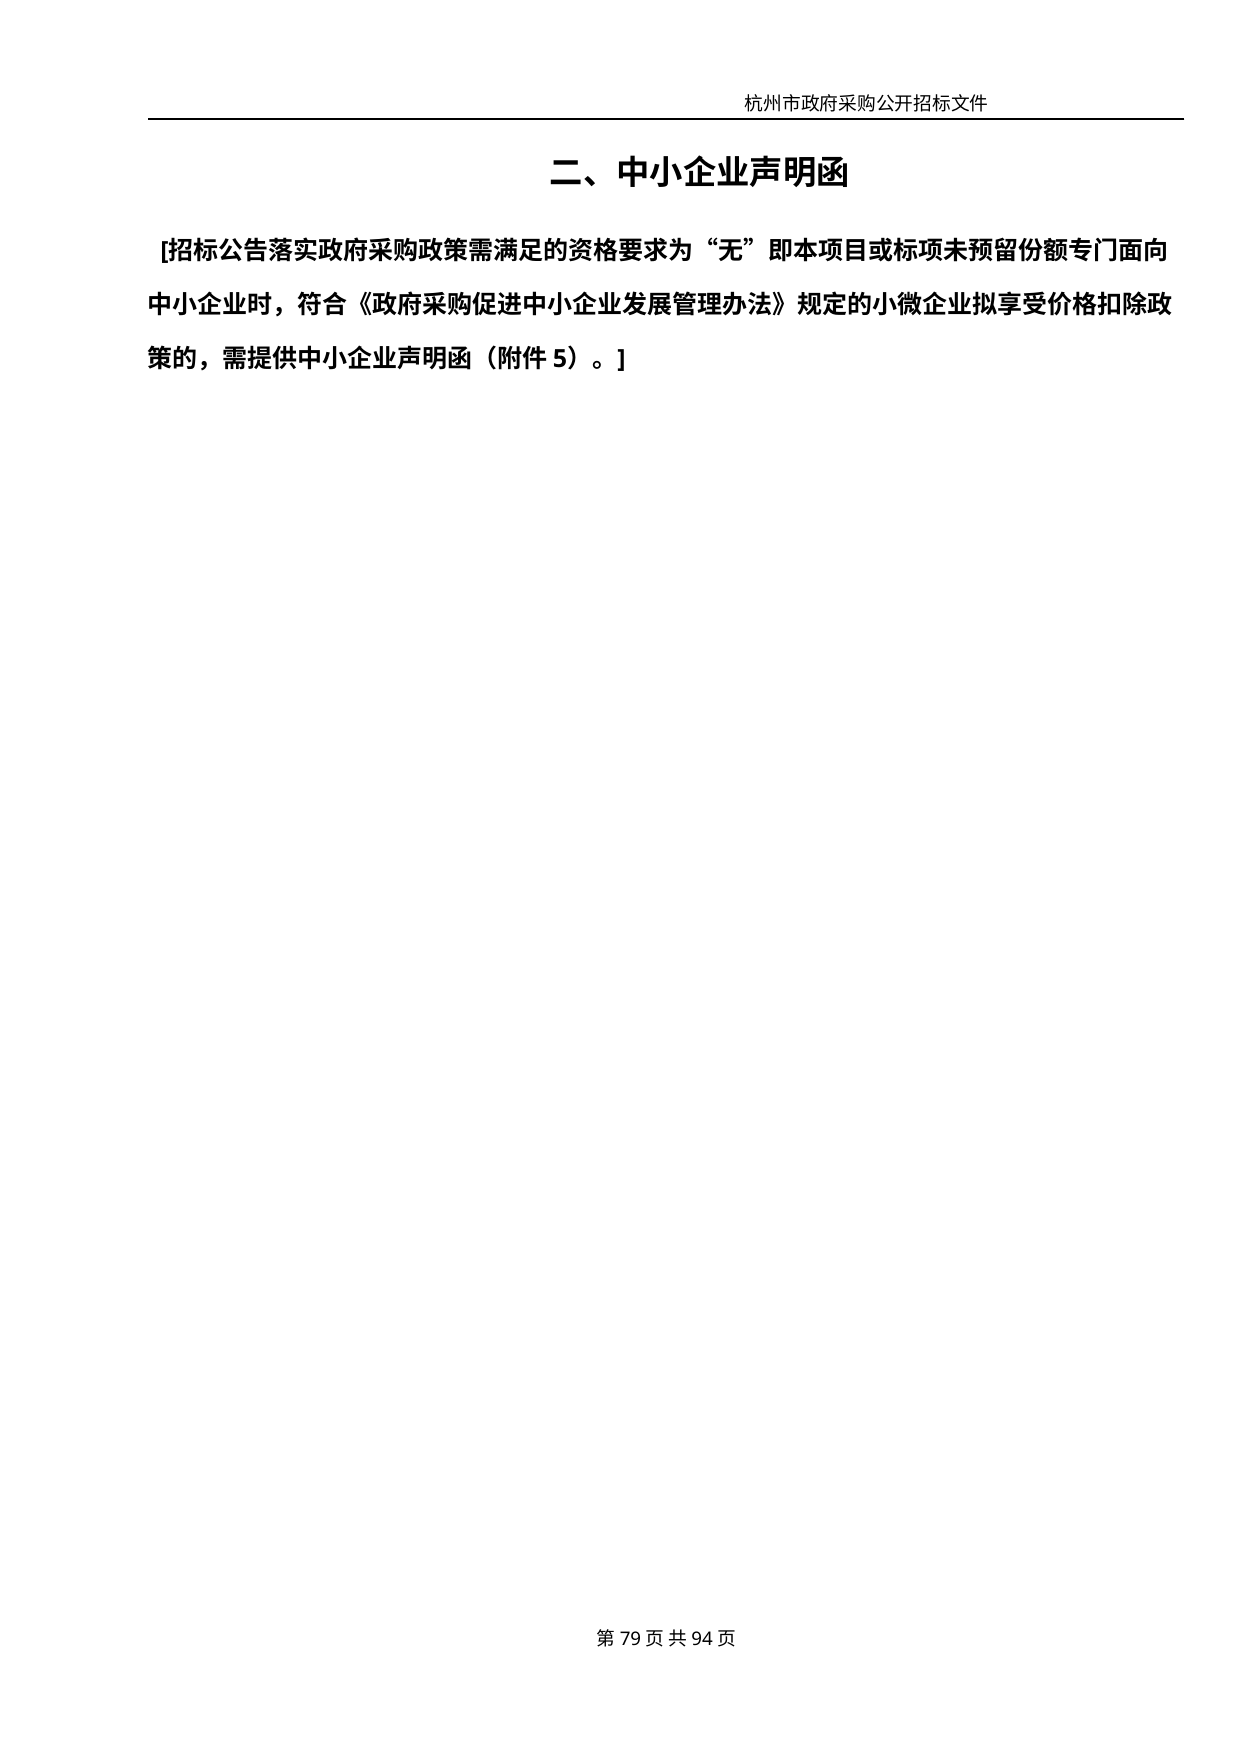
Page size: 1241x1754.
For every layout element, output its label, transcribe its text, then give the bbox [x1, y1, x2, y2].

text [招标公告落实政府采购政策需满足的资格要求为“无”即本项目或标项未预留份额专门面向中小企业时，符合《政府采购促进中小企业发展管理办法》规定的小微企业拟享受价格扣除政策的，需提供中小企业声明函（附件5）。] [148, 230, 1184, 375]
text 二、中小企业声明函 [148, 145, 1184, 194]
